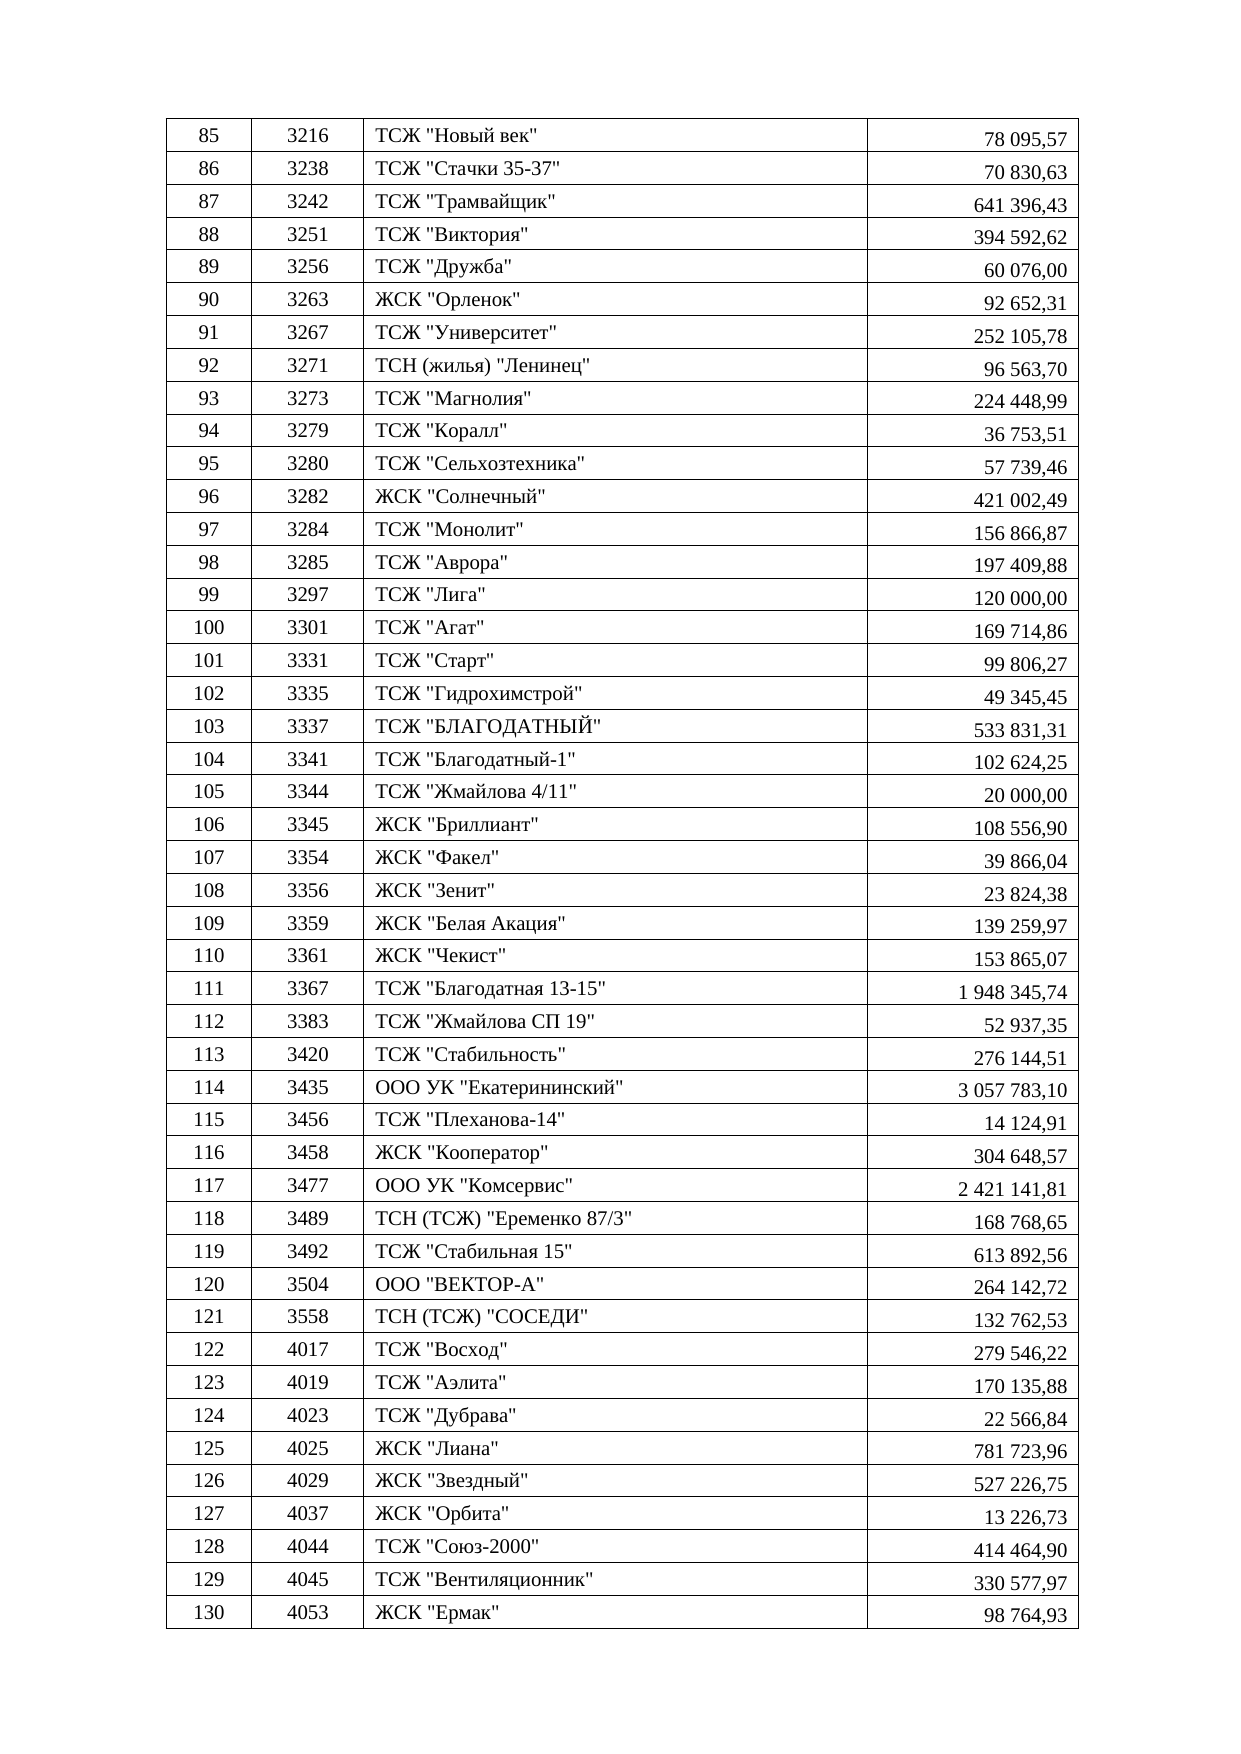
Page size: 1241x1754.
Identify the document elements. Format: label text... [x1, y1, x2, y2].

table_cell 3282 [252, 480, 363, 512]
table_cell 3216 [252, 119, 363, 151]
table_cell 98 764,93 [868, 1596, 1078, 1627]
table_cell 153 865,07 [868, 940, 1078, 971]
table_cell 110 [167, 940, 251, 971]
table_cell ТСЖ "Стабильность" [364, 1038, 867, 1070]
table_cell 36 753,51 [868, 415, 1078, 446]
table_cell 132 762,53 [868, 1300, 1078, 1332]
table_cell 3335 [252, 677, 363, 709]
table_cell 101 [167, 644, 251, 676]
table_cell 139 259,97 [868, 907, 1078, 938]
table_cell ТСЖ "Лига" [364, 579, 867, 610]
table_cell 111 [167, 972, 251, 1004]
table_cell 89 [167, 250, 251, 282]
table_cell 85 [167, 119, 251, 151]
table_cell ТСЖ "Агат" [364, 611, 867, 643]
table_cell 104 [167, 743, 251, 774]
table_cell 70 830,63 [868, 152, 1078, 184]
table_cell 98 [167, 546, 251, 577]
table_cell 107 [167, 841, 251, 873]
table_cell 88 [167, 218, 251, 249]
table_cell 3458 [252, 1136, 363, 1168]
table_cell 3297 [252, 579, 363, 610]
table_cell 330 577,97 [868, 1563, 1078, 1595]
table_cell ТСЖ "Стачки 35-37" [364, 152, 867, 184]
table_cell 641 396,43 [868, 185, 1078, 217]
table_cell 52 937,35 [868, 1005, 1078, 1037]
table_cell ЖСК "Орбита" [364, 1497, 867, 1529]
table_cell ООО УК "Комсервис" [364, 1169, 867, 1201]
table_cell 169 714,86 [868, 611, 1078, 643]
table_cell ЖСК "Кооператор" [364, 1136, 867, 1168]
table_cell 4023 [252, 1399, 363, 1431]
table_cell 13 226,73 [868, 1497, 1078, 1529]
table_cell ТСЖ "Союз-2000" [364, 1530, 867, 1562]
table_cell 90 [167, 283, 251, 315]
table_cell ТСЖ "Гидрохимстрой" [364, 677, 867, 709]
table_cell 108 [167, 874, 251, 906]
table_cell 3504 [252, 1268, 363, 1299]
table_cell ЖСК "Бриллиант" [364, 808, 867, 840]
table_cell 3285 [252, 546, 363, 577]
table_cell ЖСК "Звездный" [364, 1465, 867, 1496]
table_cell ТСЖ "Стабильная 15" [364, 1235, 867, 1267]
table_cell 120 [167, 1268, 251, 1299]
table_cell 99 806,27 [868, 644, 1078, 676]
table_cell 3367 [252, 972, 363, 1004]
table_cell 108 556,90 [868, 808, 1078, 840]
table_cell ТСЖ "Магнолия" [364, 382, 867, 413]
table_cell ООО УК "Екатерининский" [364, 1071, 867, 1102]
table_cell 127 [167, 1497, 251, 1529]
table_cell 781 723,96 [868, 1432, 1078, 1463]
table_cell ЖСК "Белая Акация" [364, 907, 867, 938]
table_cell 3341 [252, 743, 363, 774]
table_cell 122 [167, 1333, 251, 1365]
table_cell 129 [167, 1563, 251, 1595]
table_cell 3279 [252, 415, 363, 446]
table_cell ЖСК "Солнечный" [364, 480, 867, 512]
table_cell 156 866,87 [868, 513, 1078, 545]
table_cell 20 000,00 [868, 775, 1078, 807]
table_cell 92 [167, 349, 251, 381]
table_cell 4019 [252, 1366, 363, 1398]
table_cell ТСЖ "Трамвайщик" [364, 185, 867, 217]
table_cell 96 563,70 [868, 349, 1078, 381]
table_cell 120 000,00 [868, 579, 1078, 610]
table_cell 87 [167, 185, 251, 217]
table_cell ТСЖ "Вентиляционник" [364, 1563, 867, 1595]
table_cell 3256 [252, 250, 363, 282]
table_cell 95 [167, 447, 251, 479]
table_cell 224 448,99 [868, 382, 1078, 413]
table_cell ЖСК "Факел" [364, 841, 867, 873]
table_cell 3344 [252, 775, 363, 807]
table_cell 130 [167, 1596, 251, 1627]
table_cell 3354 [252, 841, 363, 873]
table_cell 4037 [252, 1497, 363, 1529]
table_cell 94 [167, 415, 251, 446]
table_cell 4025 [252, 1432, 363, 1463]
table_cell 97 [167, 513, 251, 545]
table_cell ТСЖ "Коралл" [364, 415, 867, 446]
table_cell 2 421 141,81 [868, 1169, 1078, 1201]
table_cell ТСЖ "Университет" [364, 316, 867, 348]
table_cell ТСЖ "Благодатная 13-15" [364, 972, 867, 1004]
table_cell 3558 [252, 1300, 363, 1332]
table_cell 3361 [252, 940, 363, 971]
table_cell ЖСК "Лиана" [364, 1432, 867, 1463]
table_cell 3 057 783,10 [868, 1071, 1078, 1102]
table_cell 4045 [252, 1563, 363, 1595]
table_cell 3337 [252, 710, 363, 742]
table_cell ТСЖ "Монолит" [364, 513, 867, 545]
table_cell ТСЖ "Новый век" [364, 119, 867, 151]
table_cell 39 866,04 [868, 841, 1078, 873]
table_cell 3267 [252, 316, 363, 348]
table_cell 3251 [252, 218, 363, 249]
table_cell 3477 [252, 1169, 363, 1201]
table_cell 304 648,57 [868, 1136, 1078, 1168]
table_cell 276 144,51 [868, 1038, 1078, 1070]
table_cell 99 [167, 579, 251, 610]
table_cell 22 566,84 [868, 1399, 1078, 1431]
table_cell 128 [167, 1530, 251, 1562]
table_cell 4029 [252, 1465, 363, 1496]
table_cell 3420 [252, 1038, 363, 1070]
table_cell ТСЖ "Жмайлова 4/11" [364, 775, 867, 807]
table_cell ТСН (жилья) "Ленинец" [364, 349, 867, 381]
table_cell 527 226,75 [868, 1465, 1078, 1496]
table_cell 3356 [252, 874, 363, 906]
table_cell 14 124,91 [868, 1104, 1078, 1135]
table_cell 105 [167, 775, 251, 807]
table_cell 125 [167, 1432, 251, 1463]
table_cell 170 135,88 [868, 1366, 1078, 1398]
table_cell 116 [167, 1136, 251, 1168]
table_cell 3301 [252, 611, 363, 643]
table_cell 3489 [252, 1202, 363, 1234]
table_cell ЖСК "Орленок" [364, 283, 867, 315]
table_cell 109 [167, 907, 251, 938]
table_cell 91 [167, 316, 251, 348]
table_cell 112 [167, 1005, 251, 1037]
table_cell 613 892,56 [868, 1235, 1078, 1267]
table_cell 3331 [252, 644, 363, 676]
table_cell 197 409,88 [868, 546, 1078, 577]
table_cell 92 652,31 [868, 283, 1078, 315]
table_cell ТСЖ "Сельхозтехника" [364, 447, 867, 479]
table_cell ЖСК "Чекист" [364, 940, 867, 971]
table_cell 60 076,00 [868, 250, 1078, 282]
table_cell 86 [167, 152, 251, 184]
table_cell 3492 [252, 1235, 363, 1267]
table_cell 78 095,57 [868, 119, 1078, 151]
table_cell 126 [167, 1465, 251, 1496]
table_cell 3273 [252, 382, 363, 413]
table_cell ТСЖ "Дубрава" [364, 1399, 867, 1431]
table_cell 57 739,46 [868, 447, 1078, 479]
table_cell ТСЖ "Виктория" [364, 218, 867, 249]
table_cell 1 948 345,74 [868, 972, 1078, 1004]
table_cell ТСЖ "Старт" [364, 644, 867, 676]
table_cell 115 [167, 1104, 251, 1135]
table_cell 102 624,25 [868, 743, 1078, 774]
table_cell ЖСК "Ермак" [364, 1596, 867, 1627]
table_cell 23 824,38 [868, 874, 1078, 906]
table_cell 96 [167, 480, 251, 512]
table_cell 533 831,31 [868, 710, 1078, 742]
table_cell 264 142,72 [868, 1268, 1078, 1299]
table_cell 117 [167, 1169, 251, 1201]
table_cell 4044 [252, 1530, 363, 1562]
table_cell 279 546,22 [868, 1333, 1078, 1365]
table_cell ТСЖ "Аврора" [364, 546, 867, 577]
table_cell 118 [167, 1202, 251, 1234]
table_cell 3242 [252, 185, 363, 217]
table_cell ТСН (ТСЖ) "Еременко 87/3" [364, 1202, 867, 1234]
table_cell 394 592,62 [868, 218, 1078, 249]
table_cell 100 [167, 611, 251, 643]
table_cell 49 345,45 [868, 677, 1078, 709]
table_cell 3238 [252, 152, 363, 184]
table_cell 3284 [252, 513, 363, 545]
table_cell 3271 [252, 349, 363, 381]
table_cell 4053 [252, 1596, 363, 1627]
table_cell 103 [167, 710, 251, 742]
table_cell 3359 [252, 907, 363, 938]
table_cell 106 [167, 808, 251, 840]
table_cell 114 [167, 1071, 251, 1102]
table_cell 113 [167, 1038, 251, 1070]
table_cell 3280 [252, 447, 363, 479]
table_cell 3456 [252, 1104, 363, 1135]
table_cell 124 [167, 1399, 251, 1431]
table_cell 421 002,49 [868, 480, 1078, 512]
table_cell ТСЖ "Аэлита" [364, 1366, 867, 1398]
table_cell ТСЖ "Дружба" [364, 250, 867, 282]
table_cell 414 464,90 [868, 1530, 1078, 1562]
table_cell 93 [167, 382, 251, 413]
table_cell ООО "ВЕКТОР-А" [364, 1268, 867, 1299]
table_cell 3383 [252, 1005, 363, 1037]
table_cell ТСЖ "Восход" [364, 1333, 867, 1365]
table_cell 121 [167, 1300, 251, 1332]
table_cell ТСН (ТСЖ) "СОСЕДИ" [364, 1300, 867, 1332]
table_cell 102 [167, 677, 251, 709]
table_cell 4017 [252, 1333, 363, 1365]
table_cell ТСЖ "Благодатный-1" [364, 743, 867, 774]
table_cell ТСЖ "БЛАГОДАТНЫЙ" [364, 710, 867, 742]
table_cell 3435 [252, 1071, 363, 1102]
table_cell 3263 [252, 283, 363, 315]
table_cell 252 105,78 [868, 316, 1078, 348]
table_cell 119 [167, 1235, 251, 1267]
table_cell ТСЖ "Плеханова-14" [364, 1104, 867, 1135]
table_cell ТСЖ "Жмайлова СП 19" [364, 1005, 867, 1037]
table_cell 123 [167, 1366, 251, 1398]
table_cell 168 768,65 [868, 1202, 1078, 1234]
table_cell ЖСК "Зенит" [364, 874, 867, 906]
table_cell 3345 [252, 808, 363, 840]
